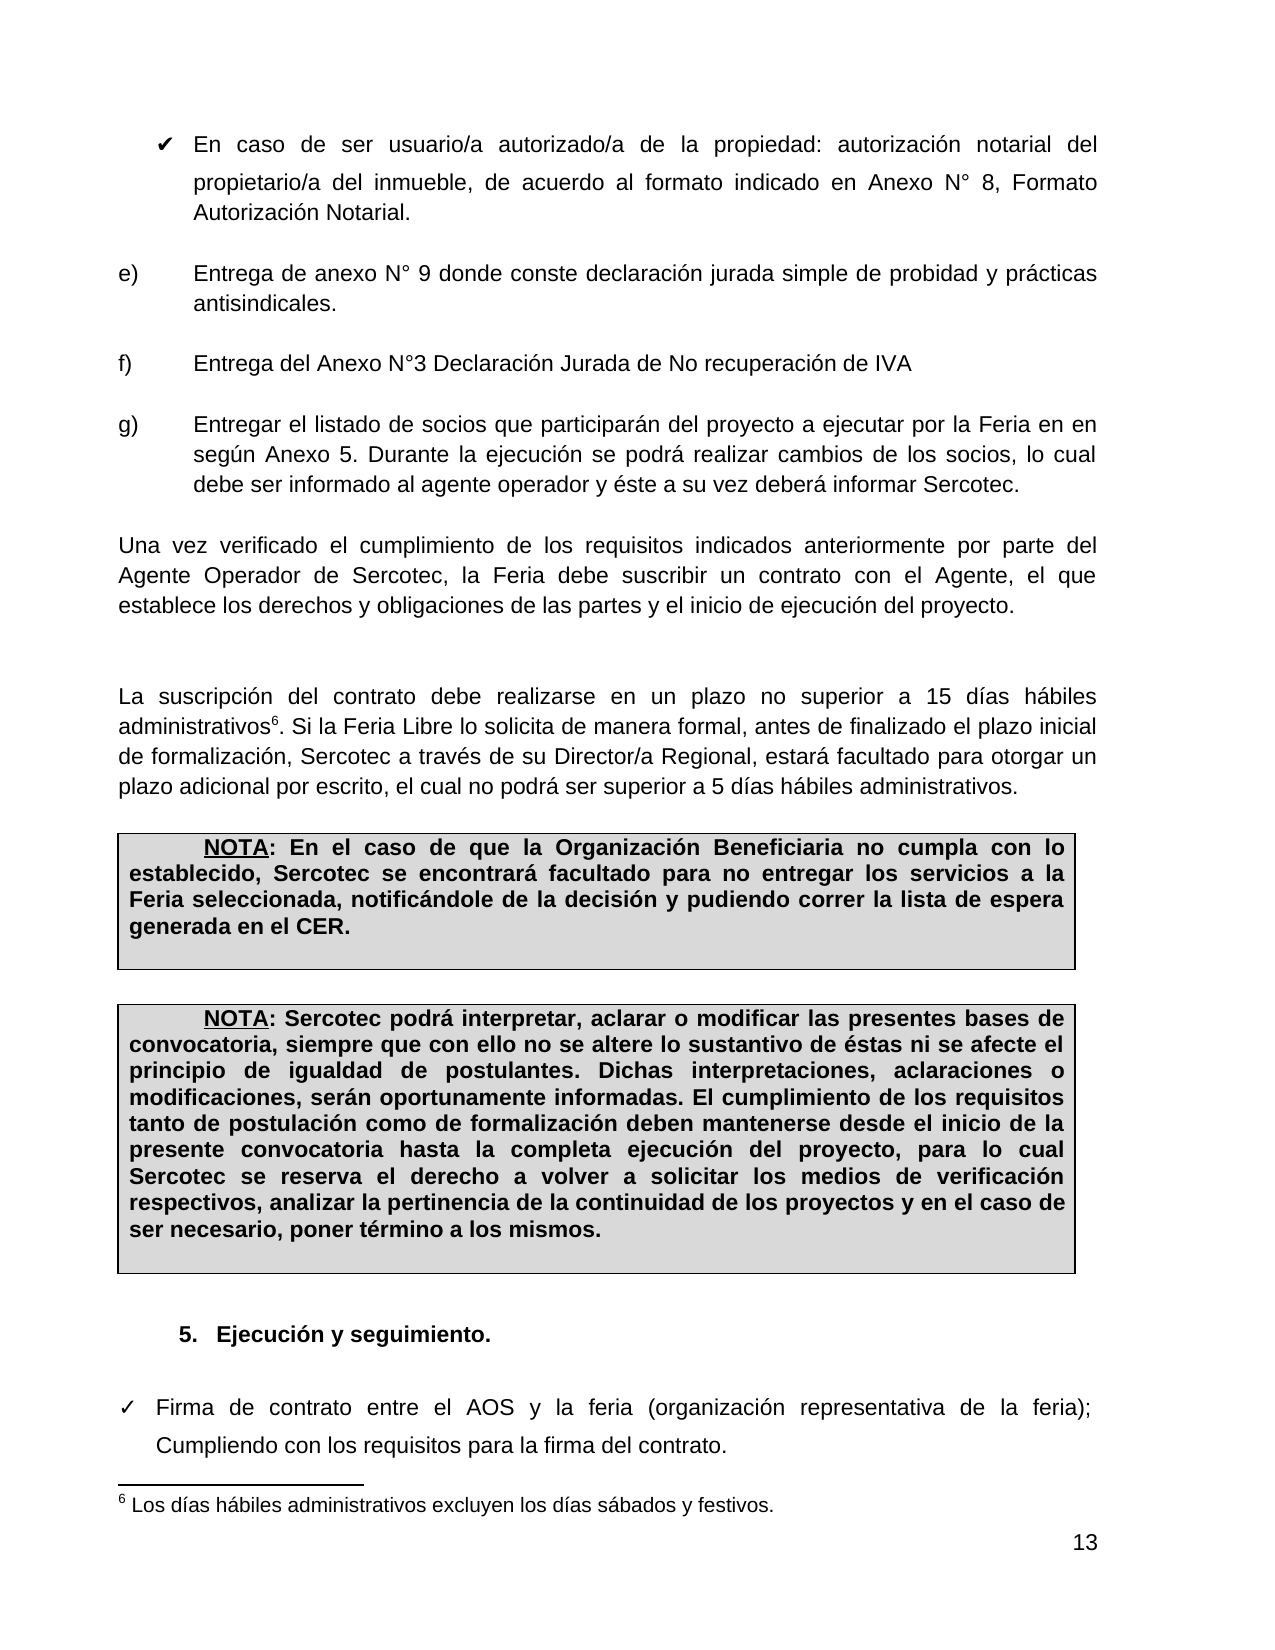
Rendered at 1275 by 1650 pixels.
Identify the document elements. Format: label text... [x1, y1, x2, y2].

list En caso de ser usuario/a autorizado/a de la propiedad: autorización notarial del propietario/a del inmueble, de acuerdo al formato indicado en Anexo N° 8, Formato Autorización Notarial. [156, 118, 1098, 226]
text Una vez verificado el cumplimiento de los requisitos indicados anteriormente por parte del Agente Operador de Sercotec, la Feria debe suscribir un contrato con el Agente, el que establece los derechos y obligaciones de las partes y el inicio de ejecución del proyecto. [118, 532, 1098, 618]
text La suscripción del contrato debe realizarse en un plazo no superior a 15 días hábiles administrativos. Si la Feria Libre lo solicita de manera formal, antes de finalizado el plazo inicial de formalización, Sercotec a través de su Director/a Regional, estará facultado para otorgar un plazo adicional por escrito, el cual no podrá ser superior a 5 días hábiles administrativos. [118, 683, 1098, 799]
list Entrega del Anexo N°3 Declaración Jurada de No recuperación de IVA [118, 350, 1098, 377]
list Firma de contrato entre el AOS y la feria (organización representativa de la feria); Cumpliendo con los requisitos para la firma del contrato. [118, 1382, 1093, 1459]
list Entregar el listado de socios que participarán del proyecto a ejecutar por la Feria en en según Anexo 5. Durante la ejecución se podrá realizar cambios de los socios, lo cual debe ser informado al agente operador y éste a su vez deberá informar Sercotec. [118, 411, 1098, 497]
list Entrega de anexo N° 9 donde conste declaración jurada simple de probidad y prácticas antisindicales. [118, 259, 1098, 316]
subtitle Ejecución y seguimiento. [179, 1321, 1098, 1347]
